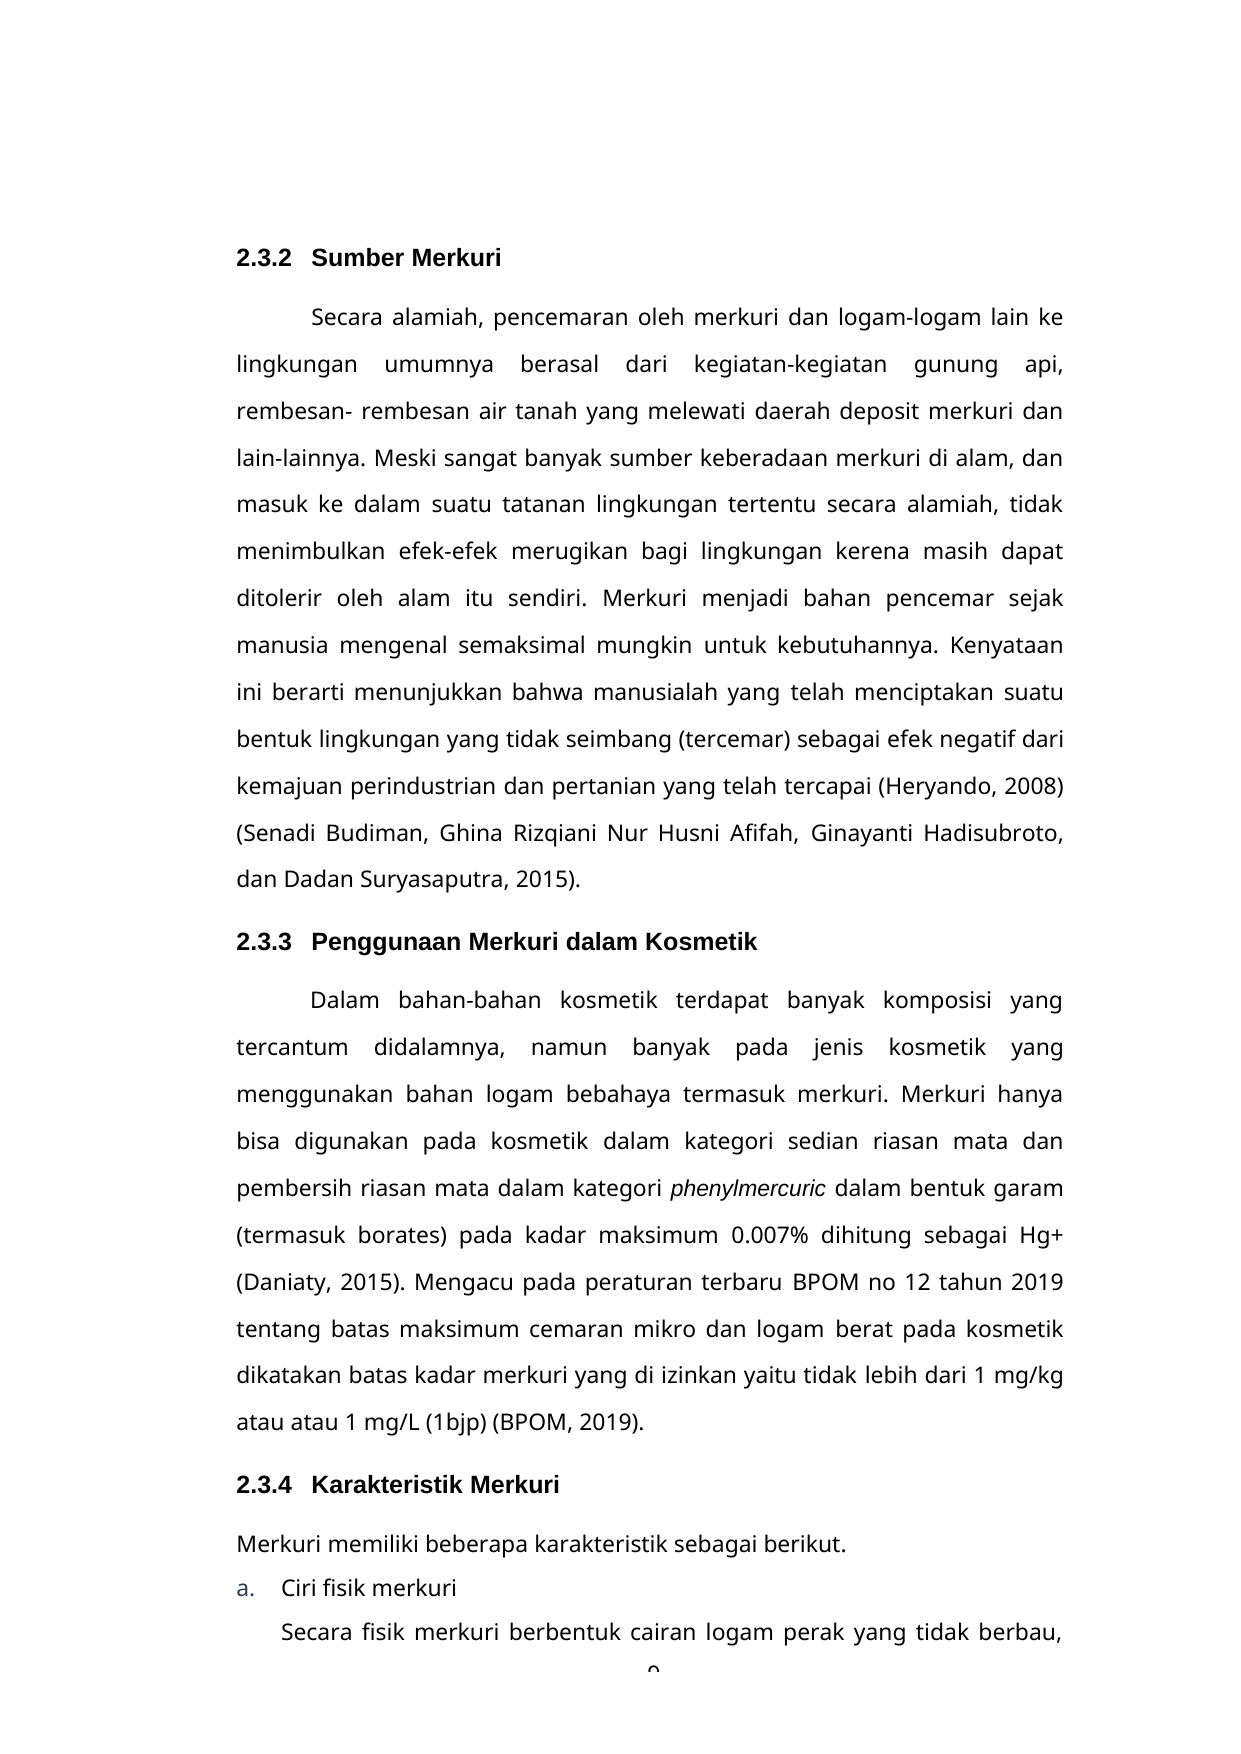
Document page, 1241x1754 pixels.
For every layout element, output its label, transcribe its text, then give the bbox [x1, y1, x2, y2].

text Merkuri memiliki beberapa karakteristik sebagai berikut. [236, 1528, 1144, 1559]
subtitle Sumber Merkuri [236, 243, 1144, 272]
list Ciri fisik merkuri [236, 1572, 1144, 1603]
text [236, 1616, 1064, 1648]
text Secara alamiah, pencemaran oleh merkuri dan logam-logam lain ke lingkungan umumnya berasal dari kegiatan-kegiatan gunung api, rembesan- rembesan air tanah yang melewati daerah deposit merkuri dan lain-lainnya. Meski sangat banyak sumber keberadaan merkuri di alam, dan masuk ke dalam suatu tatanan lingkungan tertentu secara alamiah, tidak menimbulkan efek-efek merugikan bagi lingkungan kerena masih dapat ditolerir oleh alam itu sendiri. Merkuri menjadi bahan pencemar sejak manusia mengenal semaksimal mungkin untuk kebutuhannya. Kenyataan ini berarti menunjukkan bahwa manusialah yang telah menciptakan suatu bentuk lingkungan yang tidak seimbang (tercemar) sebagai efek negatif dari kemajuan perindustrian dan pertanian yang telah tercapai (Heryando, 2008) (Senadi Budiman, Ghina Rizqiani Nur Husni Afifah, Ginayanti Hadisubroto, dan Dadan Suryasaputra, 2015). [236, 301, 1064, 894]
subtitle Penggunaan Merkuri dalam Kosmetik [236, 927, 1144, 956]
subtitle Karakteristik Merkuri [236, 1470, 1144, 1499]
text Dalam bahan-bahan kosmetik terdapat banyak komposisi yang tercantum didalamnya, namun banyak pada jenis kosmetik yang menggunakan bahan logam bebahaya termasuk merkuri. Merkuri hanya bisa digunakan pada kosmetik dalam kategori sedian riasan mata dan pembersih riasan mata dalam kategori phenylmercuric dalam bentuk garam (termasuk borates) pada kadar maksimum 0.007% dihitung sebagai Hg+ (Daniaty, 2015). Mengacu pada peraturan terbaru BPOM no 12 tahun 2019 tentang batas maksimum cemaran mikro dan logam berat pada kosmetik dikatakan batas kadar merkuri yang di izinkan yaitu tidak lebih dari 1 mg/kg atau atau 1 mg/L (1bjp) (BPOM, 2019). [236, 984, 1064, 1438]
